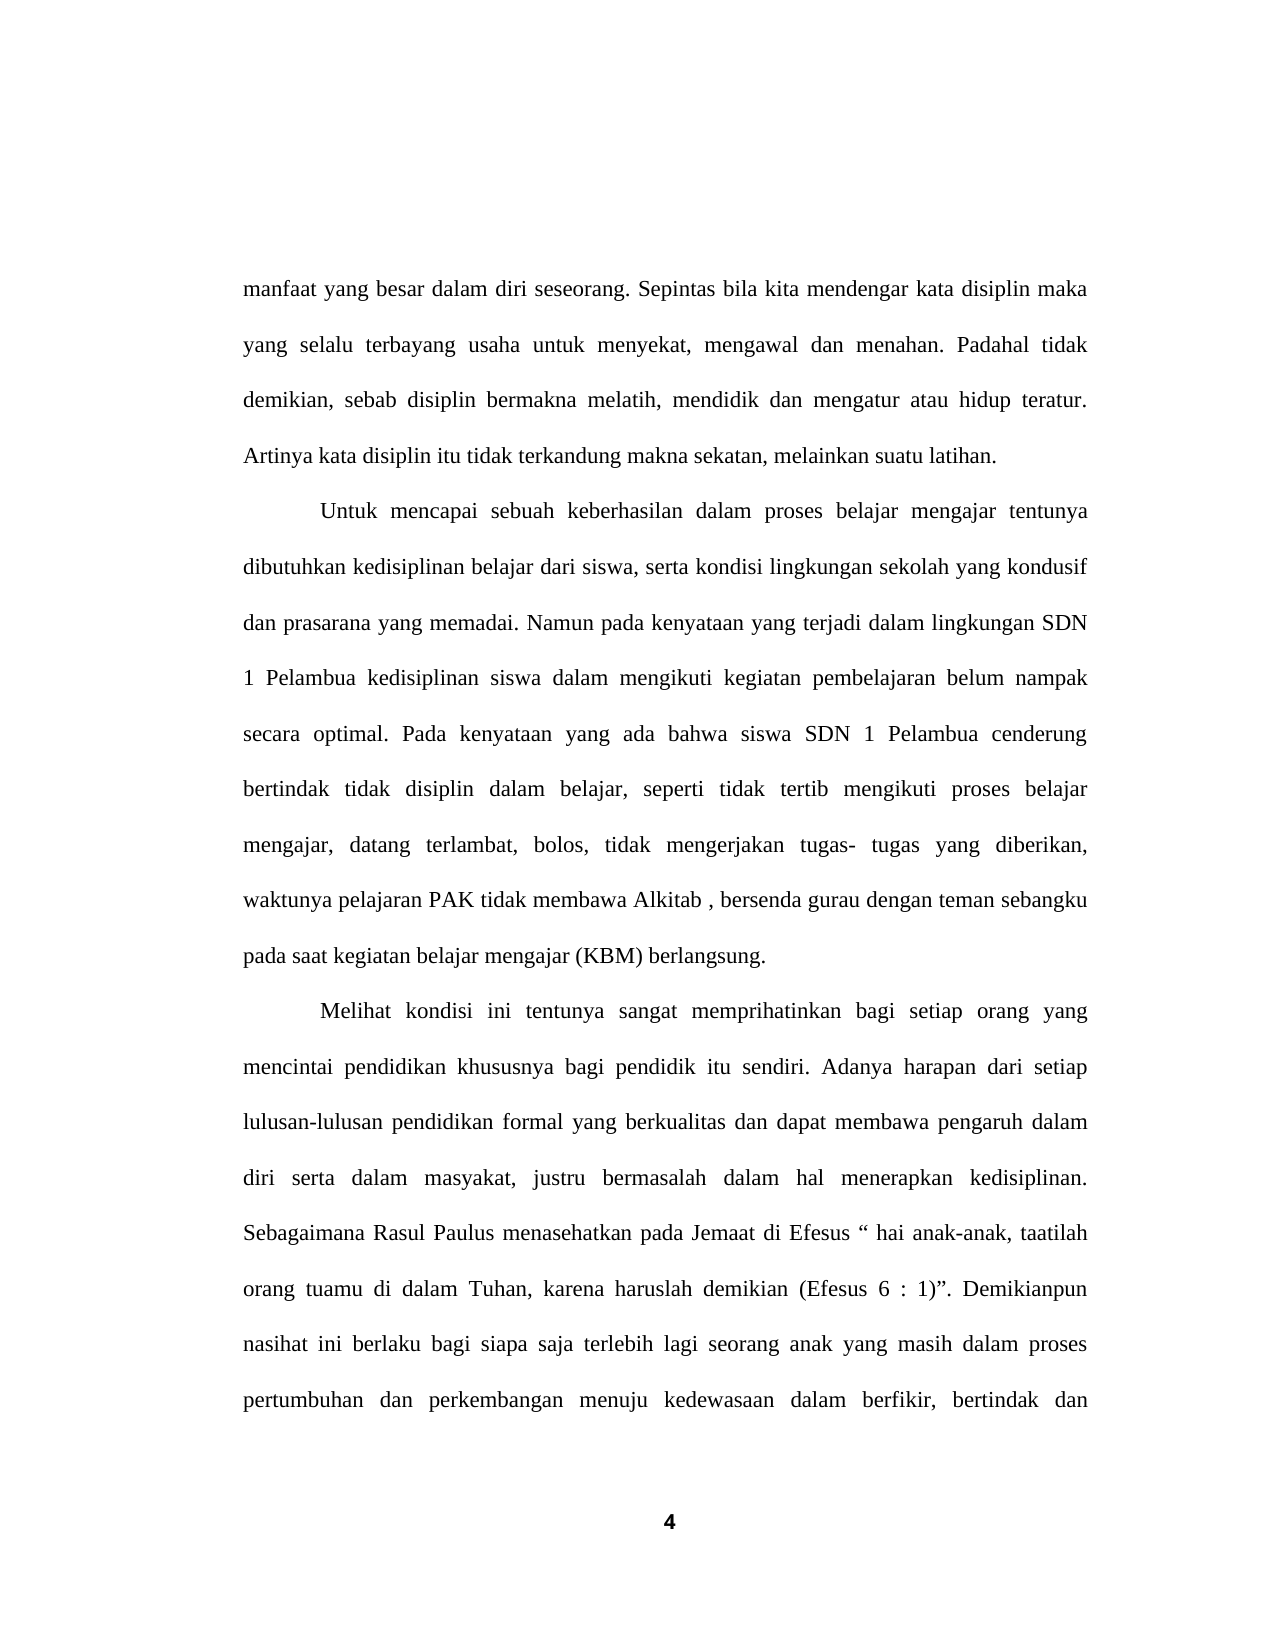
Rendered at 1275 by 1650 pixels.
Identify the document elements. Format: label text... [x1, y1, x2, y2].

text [243, 252, 1089, 474]
text Untuk mencapai sebuah keberhasilan dalam proses belajar mengajar tentunya dibutuhkan kedisiplinan belajar dari siswa, serta kondisi lingkungan sekolah yang kondusif dan prasarana yang memadai. Namun pada kenyataan yang terjadi dalam lingkungan SDN 1 Pelambua kedisiplinan siswa dalam mengikuti kegiatan pembelajaran belum nampak secara optimal. Pada kenyataan yang ada bahwa siswa SDN 1 Pelambua cenderung bertindak tidak disiplin dalam belajar, seperti tidak tertib mengikuti proses belajar mengajar, datang terlambat, bolos, tidak mengerjakan tugas- tugas yang diberikan, waktunya pelajaran PAK tidak membawa Alkitab , bersenda gurau dengan teman sebangku pada saat kegiatan belajar mengajar (KBM) berlangsung. [243, 474, 1089, 974]
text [243, 974, 1089, 1418]
